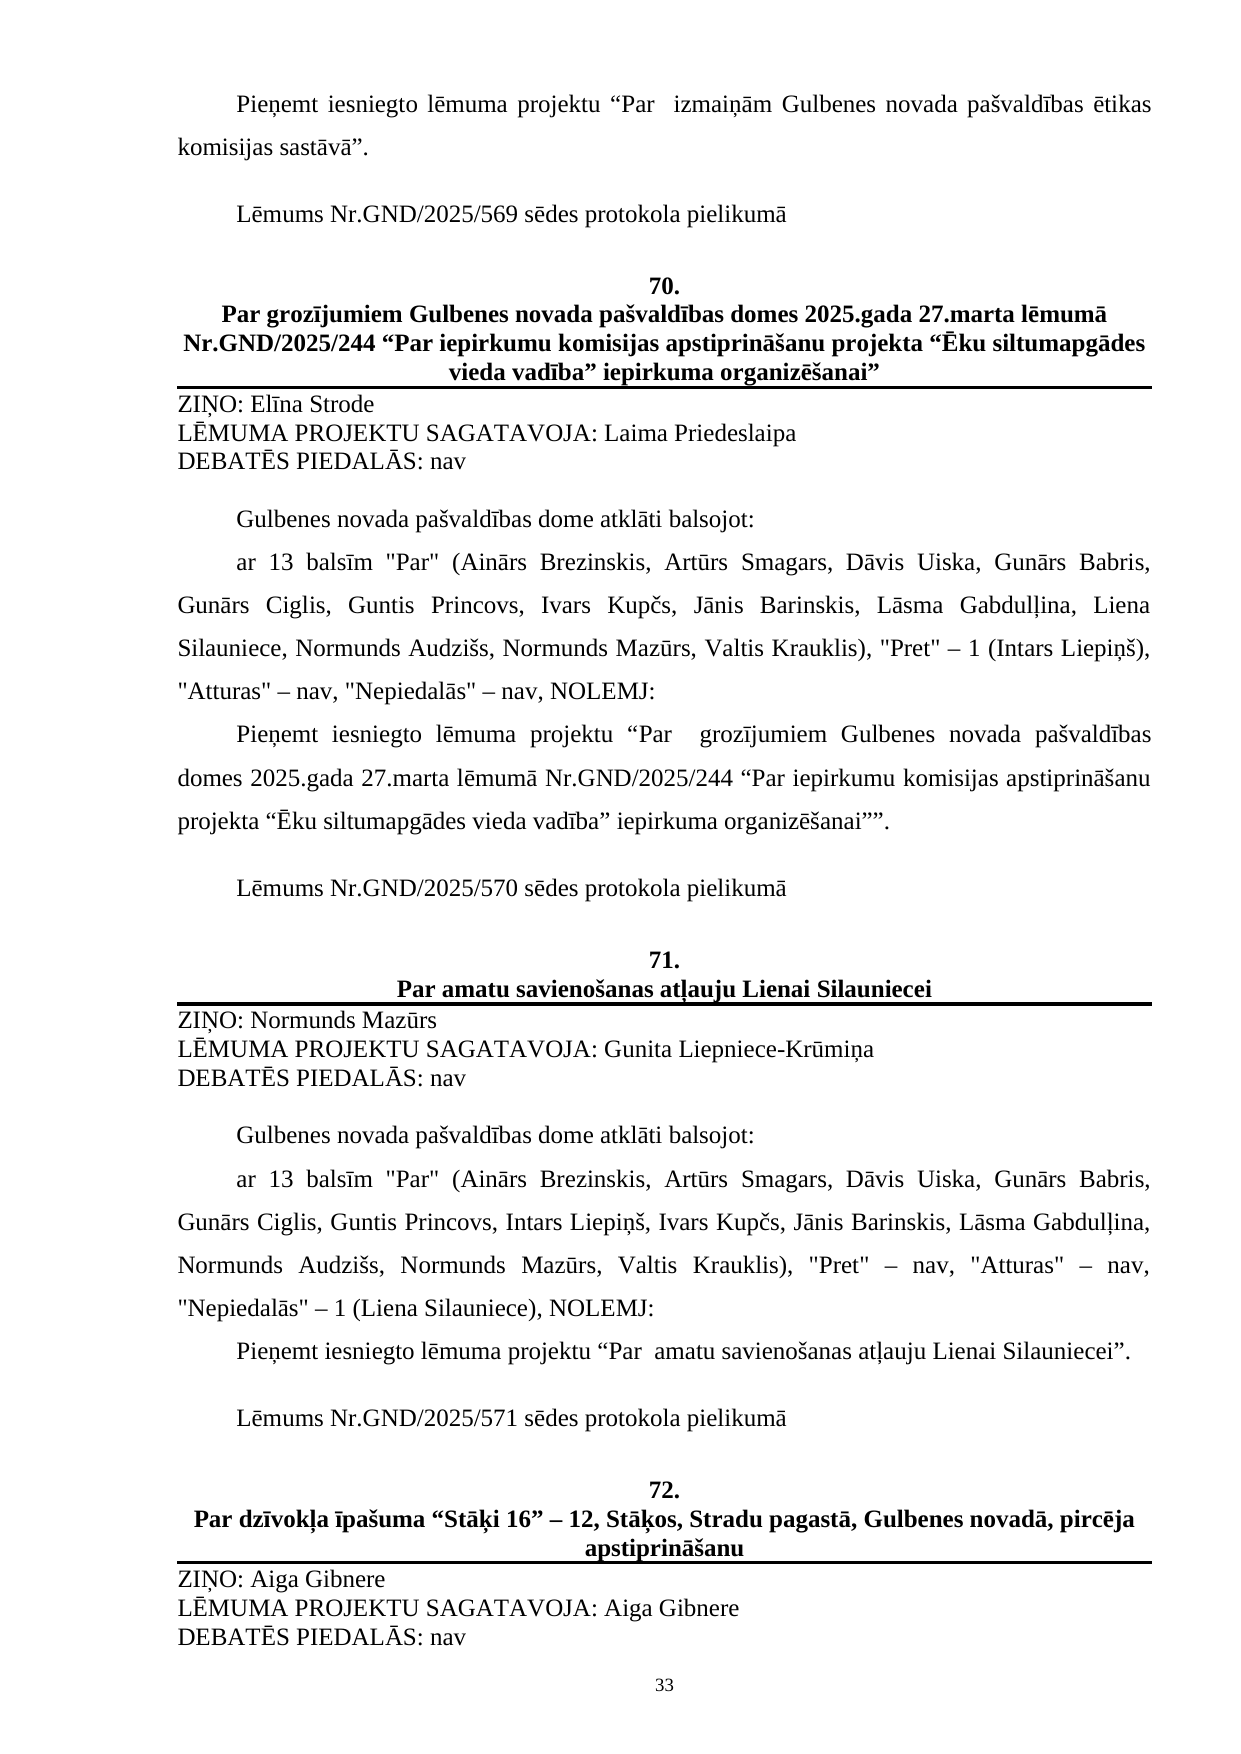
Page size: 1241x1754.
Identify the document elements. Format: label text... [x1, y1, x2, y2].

text 70. [177, 271, 1152, 299]
text Par grozījumiem Gulbenes novada pašvaldības domes 2025.gada 27.marta lēmumā Nr.GND/2025/244 “Par iepirkumu komisijas apstiprināšanu projekta “Ēku siltumapgādes vieda vadība” iepirkuma organizēšanai” [177, 299, 1152, 386]
text ar 13 balsīm "Par" (Ainārs Brezinskis, Artūrs Smagars, Dāvis Uiska, Gunārs Babris, Gunārs Ciglis, Guntis Princovs, Ivars Kupčs, Jānis Barinskis, Lāsma Gabdulļina, Liena Silauniece, Normunds Audzišs, Normunds Mazūrs, Valtis Krauklis), "Pret" – 1 (Intars Liepiņš), "Atturas" – nav, "Nepiedalās" – nav, NOLEMJ: [177, 547, 1152, 705]
text DEBATĒS PIEDALĀS: nav [177, 446, 1152, 475]
text Gulbenes novada pašvaldības dome atklāti balsojot: [177, 504, 1152, 533]
text Par amatu savienošanas atļauju Lienai Silauniecei [177, 974, 1152, 1002]
text Pieņemt iesniegto lēmuma projektu “Par izmaiņām Gulbenes novada pašvaldības ētikas komisijas sastāvā”. [177, 89, 1152, 161]
text Lēmums Nr.GND/2025/571 sēdes protokola pielikumā [177, 1403, 1152, 1432]
text ZIŅO: Aiga Gibnere [177, 1564, 1152, 1593]
text ZIŅO: Normunds Mazūrs [177, 1006, 1152, 1034]
text 71. [177, 945, 1152, 974]
text ar 13 balsīm "Par" (Ainārs Brezinskis, Artūrs Smagars, Dāvis Uiska, Gunārs Babris, Gunārs Ciglis, Guntis Princovs, Intars Liepiņš, Ivars Kupčs, Jānis Barinskis, Lāsma Gabdulļina, Normunds Audzišs, Normunds Mazūrs, Valtis Krauklis), "Pret" – nav, "Atturas" – nav, "Nepiedalās" – 1 (Liena Silauniece), NOLEMJ: [177, 1164, 1152, 1322]
text Par dzīvokļa īpašuma “Stāķi 16” – 12, Stāķos, Stradu pagastā, Gulbenes novadā, pircēja apstiprināšanu [177, 1504, 1152, 1561]
text LĒMUMA PROJEKTU SAGATAVOJA: Gunita Liepniece-Krūmiņa [177, 1034, 1152, 1063]
text Pieņemt iesniegto lēmuma projektu “Par amatu savienošanas atļauju Lienai Silauniecei”. [177, 1336, 1152, 1365]
text Lēmums Nr.GND/2025/570 sēdes protokola pielikumā [177, 873, 1152, 902]
text LĒMUMA PROJEKTU SAGATAVOJA: Aiga Gibnere [177, 1593, 1152, 1622]
text LĒMUMA PROJEKTU SAGATAVOJA: Laima Priedeslaipa [177, 418, 1152, 446]
text Lēmums Nr.GND/2025/569 sēdes protokola pielikumā [177, 199, 1152, 228]
text DEBATĒS PIEDALĀS: nav [177, 1063, 1152, 1092]
text DEBATĒS PIEDALĀS: nav [177, 1622, 1152, 1651]
text Pieņemt iesniegto lēmuma projektu “Par grozījumiem Gulbenes novada pašvaldības domes 2025.gada 27.marta lēmumā Nr.GND/2025/244 “Par iepirkumu komisijas apstiprināšanu projekta “Ēku siltumapgādes vieda vadība” iepirkuma organizēšanai””. [177, 719, 1152, 834]
text ZIŅO: Elīna Strode [177, 389, 1152, 418]
text 72. [177, 1475, 1152, 1504]
text Gulbenes novada pašvaldības dome atklāti balsojot: [177, 1121, 1152, 1149]
